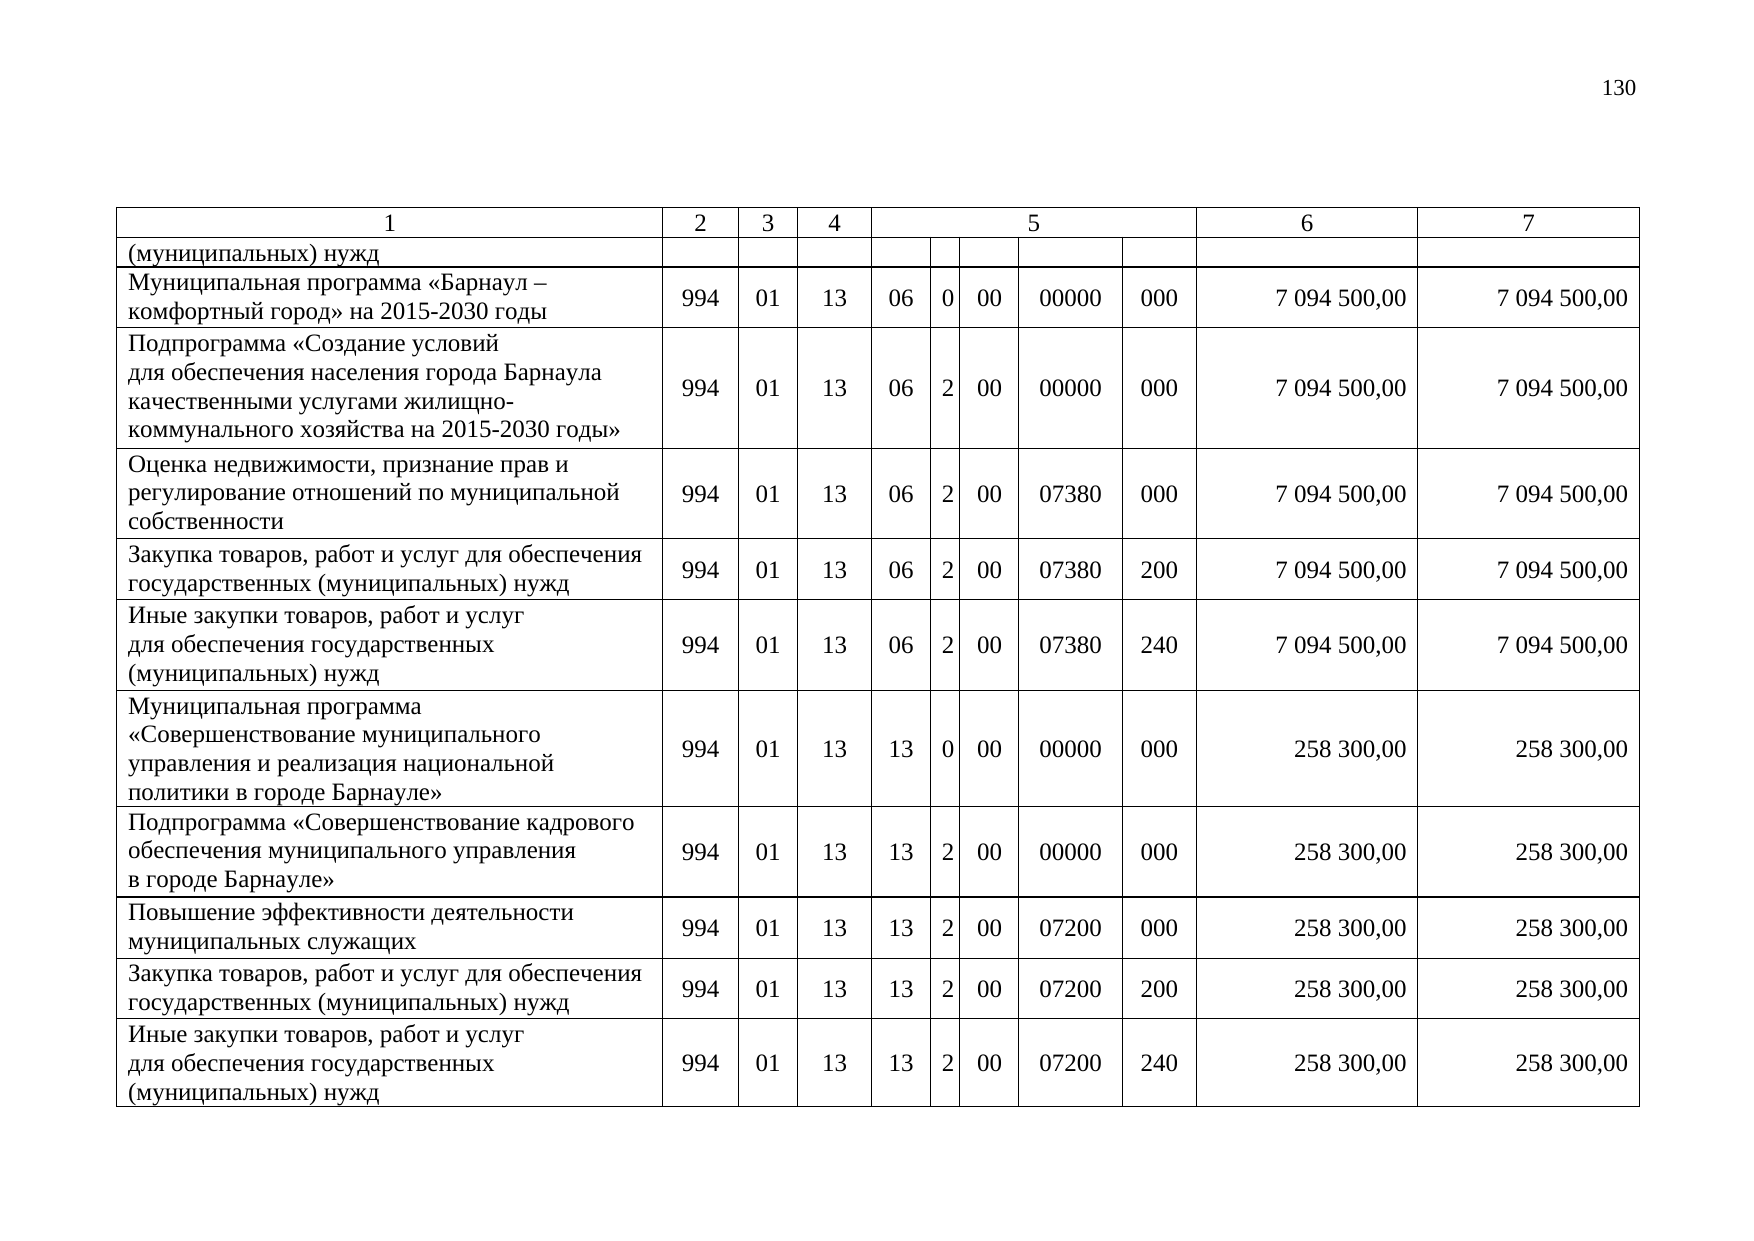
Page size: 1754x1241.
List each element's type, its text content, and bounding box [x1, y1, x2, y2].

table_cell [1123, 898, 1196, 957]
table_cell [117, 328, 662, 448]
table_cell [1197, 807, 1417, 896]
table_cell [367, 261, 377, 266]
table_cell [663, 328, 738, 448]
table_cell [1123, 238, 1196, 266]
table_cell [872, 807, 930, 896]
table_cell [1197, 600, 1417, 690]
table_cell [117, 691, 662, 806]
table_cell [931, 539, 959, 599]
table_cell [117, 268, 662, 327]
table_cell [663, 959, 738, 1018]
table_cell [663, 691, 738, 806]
table_header 2 [663, 208, 738, 237]
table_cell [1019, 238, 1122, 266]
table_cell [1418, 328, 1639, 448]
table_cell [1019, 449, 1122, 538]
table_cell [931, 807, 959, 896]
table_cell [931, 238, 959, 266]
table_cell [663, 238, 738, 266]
table_header 1 [117, 208, 662, 237]
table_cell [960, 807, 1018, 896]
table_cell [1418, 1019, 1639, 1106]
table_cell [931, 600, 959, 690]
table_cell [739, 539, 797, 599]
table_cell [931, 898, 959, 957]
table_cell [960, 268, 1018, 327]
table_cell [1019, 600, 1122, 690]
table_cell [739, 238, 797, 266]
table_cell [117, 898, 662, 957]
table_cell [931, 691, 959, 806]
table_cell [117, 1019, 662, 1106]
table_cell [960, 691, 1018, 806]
table_header 3 [739, 208, 797, 237]
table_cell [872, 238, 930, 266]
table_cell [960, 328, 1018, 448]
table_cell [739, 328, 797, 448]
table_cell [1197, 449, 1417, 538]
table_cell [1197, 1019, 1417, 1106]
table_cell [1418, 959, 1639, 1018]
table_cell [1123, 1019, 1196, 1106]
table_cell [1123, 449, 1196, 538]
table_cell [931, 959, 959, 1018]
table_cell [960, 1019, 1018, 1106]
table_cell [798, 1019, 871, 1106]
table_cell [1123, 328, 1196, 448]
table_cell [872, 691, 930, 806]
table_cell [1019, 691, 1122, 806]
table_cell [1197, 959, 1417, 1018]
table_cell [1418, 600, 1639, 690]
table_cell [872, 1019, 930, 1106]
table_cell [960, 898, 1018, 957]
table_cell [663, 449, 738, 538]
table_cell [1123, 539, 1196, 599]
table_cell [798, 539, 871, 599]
table_header 5 [872, 208, 1196, 237]
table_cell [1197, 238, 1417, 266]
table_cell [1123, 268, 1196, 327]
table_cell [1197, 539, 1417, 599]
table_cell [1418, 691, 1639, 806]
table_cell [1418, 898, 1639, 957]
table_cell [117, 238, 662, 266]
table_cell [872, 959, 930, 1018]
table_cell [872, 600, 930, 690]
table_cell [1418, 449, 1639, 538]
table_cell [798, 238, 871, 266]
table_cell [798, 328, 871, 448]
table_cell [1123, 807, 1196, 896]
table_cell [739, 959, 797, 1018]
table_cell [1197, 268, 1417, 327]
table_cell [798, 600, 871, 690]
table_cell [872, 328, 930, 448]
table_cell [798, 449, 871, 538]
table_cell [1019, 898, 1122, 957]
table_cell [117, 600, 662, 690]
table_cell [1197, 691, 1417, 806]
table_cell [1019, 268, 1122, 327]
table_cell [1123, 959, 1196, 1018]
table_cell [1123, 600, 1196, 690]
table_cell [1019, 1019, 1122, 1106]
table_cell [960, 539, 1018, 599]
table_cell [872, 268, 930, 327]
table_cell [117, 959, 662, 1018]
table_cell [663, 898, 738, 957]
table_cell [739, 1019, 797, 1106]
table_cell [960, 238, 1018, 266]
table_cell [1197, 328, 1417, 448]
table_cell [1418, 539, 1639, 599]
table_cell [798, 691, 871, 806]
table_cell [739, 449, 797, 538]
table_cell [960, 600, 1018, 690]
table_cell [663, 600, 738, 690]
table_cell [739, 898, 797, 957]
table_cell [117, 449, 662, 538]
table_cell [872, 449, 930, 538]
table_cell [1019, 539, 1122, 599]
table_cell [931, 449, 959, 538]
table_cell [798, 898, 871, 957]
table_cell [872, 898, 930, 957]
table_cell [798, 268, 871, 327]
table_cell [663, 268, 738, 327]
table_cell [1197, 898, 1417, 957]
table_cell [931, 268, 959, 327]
table_header 6 [1197, 208, 1417, 237]
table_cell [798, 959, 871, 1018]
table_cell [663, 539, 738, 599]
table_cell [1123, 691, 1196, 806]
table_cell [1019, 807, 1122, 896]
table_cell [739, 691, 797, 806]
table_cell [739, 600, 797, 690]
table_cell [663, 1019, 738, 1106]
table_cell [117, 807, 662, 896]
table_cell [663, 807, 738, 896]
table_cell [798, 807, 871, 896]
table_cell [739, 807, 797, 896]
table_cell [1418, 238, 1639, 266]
table_header 4 [798, 208, 871, 237]
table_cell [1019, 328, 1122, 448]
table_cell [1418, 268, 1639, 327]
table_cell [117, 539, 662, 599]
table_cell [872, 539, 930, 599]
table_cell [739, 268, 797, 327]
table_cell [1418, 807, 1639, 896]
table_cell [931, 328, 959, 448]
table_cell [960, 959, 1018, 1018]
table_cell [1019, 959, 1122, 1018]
table_header 7 [1418, 208, 1639, 237]
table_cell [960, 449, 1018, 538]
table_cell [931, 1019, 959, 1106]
